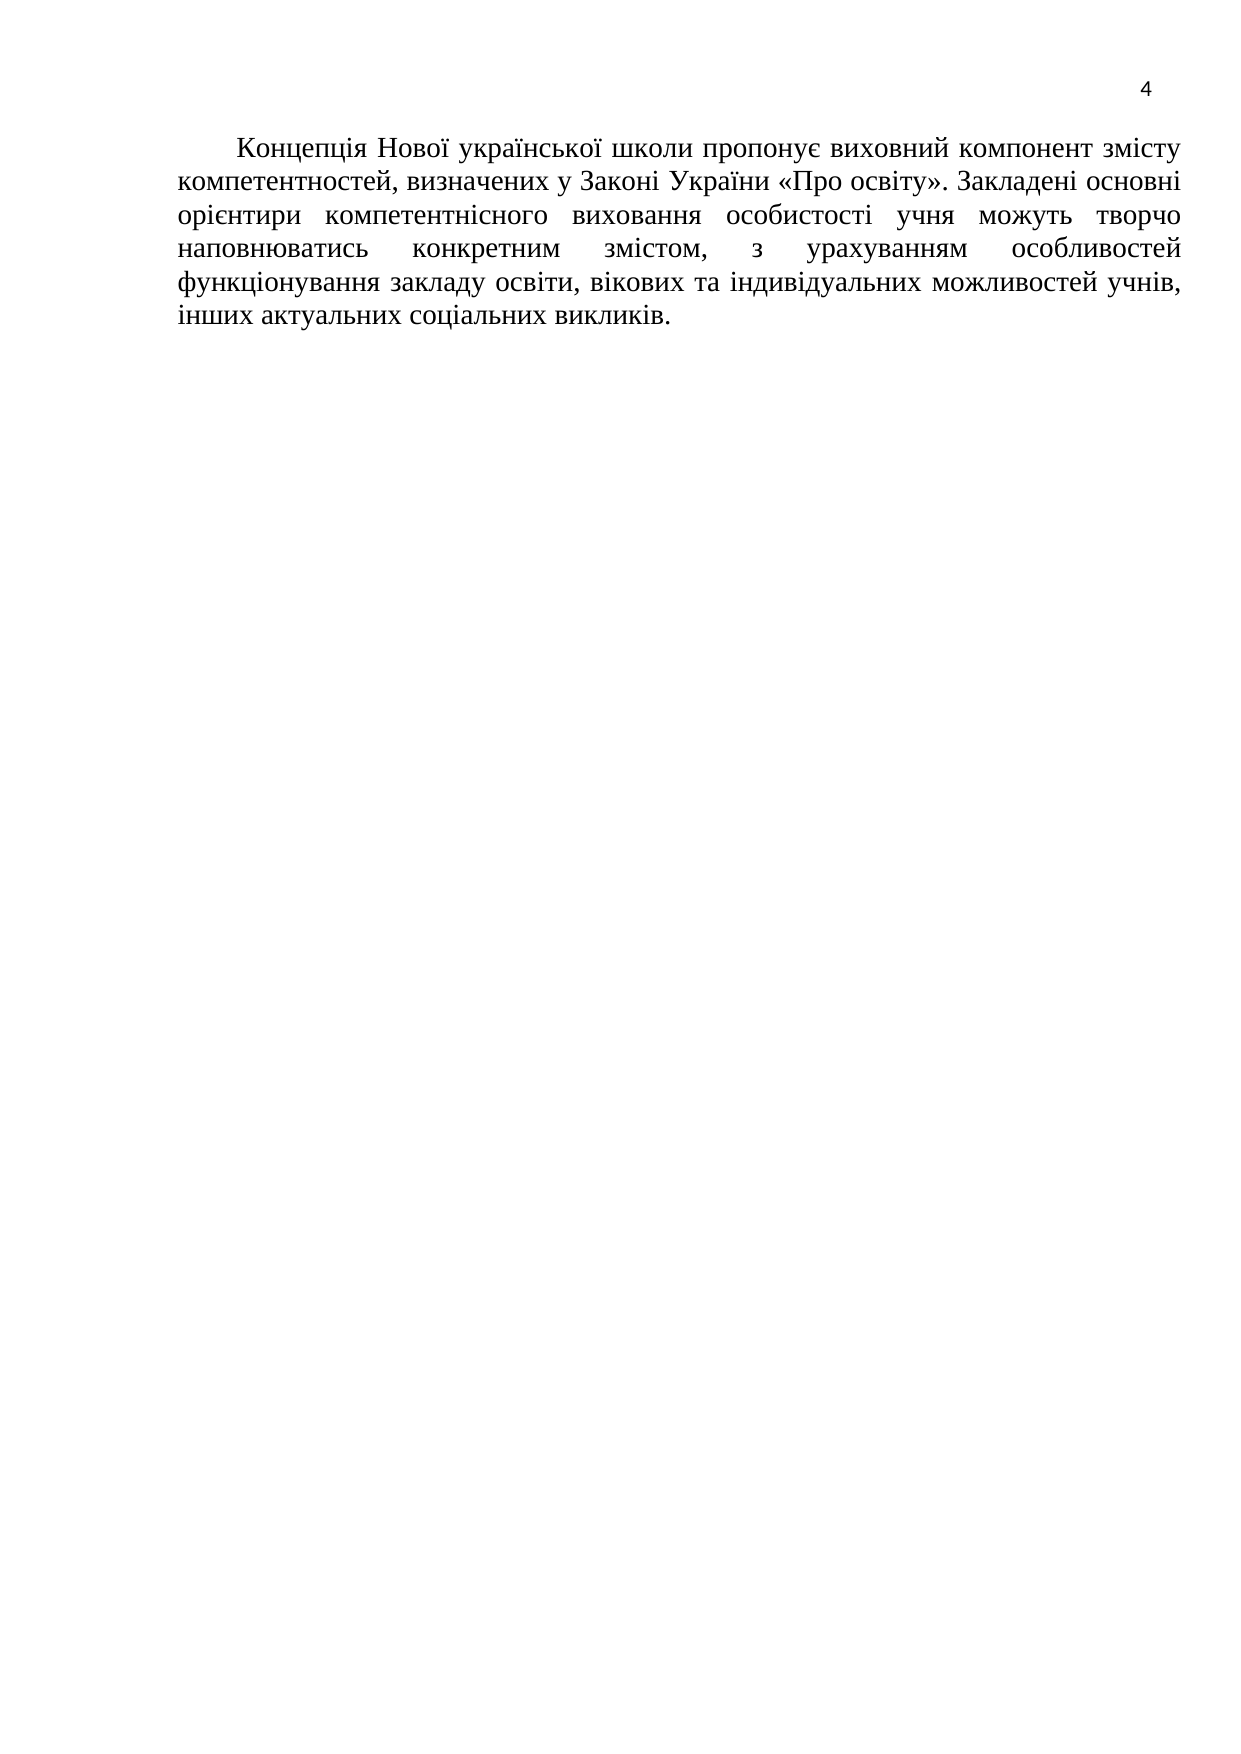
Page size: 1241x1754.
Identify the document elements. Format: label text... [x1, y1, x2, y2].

text Концепція Нової української школи пропонує виховний компонент змісту компетентностей, визначених у Законі України «Про освіту». Закладені основні орієнтири компетентнісного виховання особистості учня можуть творчо наповнюватись конкретним змістом, з урахуванням особливостей функціонування закладу освіти, вікових та індивідуальних можливостей учнів, інших актуальних соціальних викликів. [177, 130, 1181, 331]
